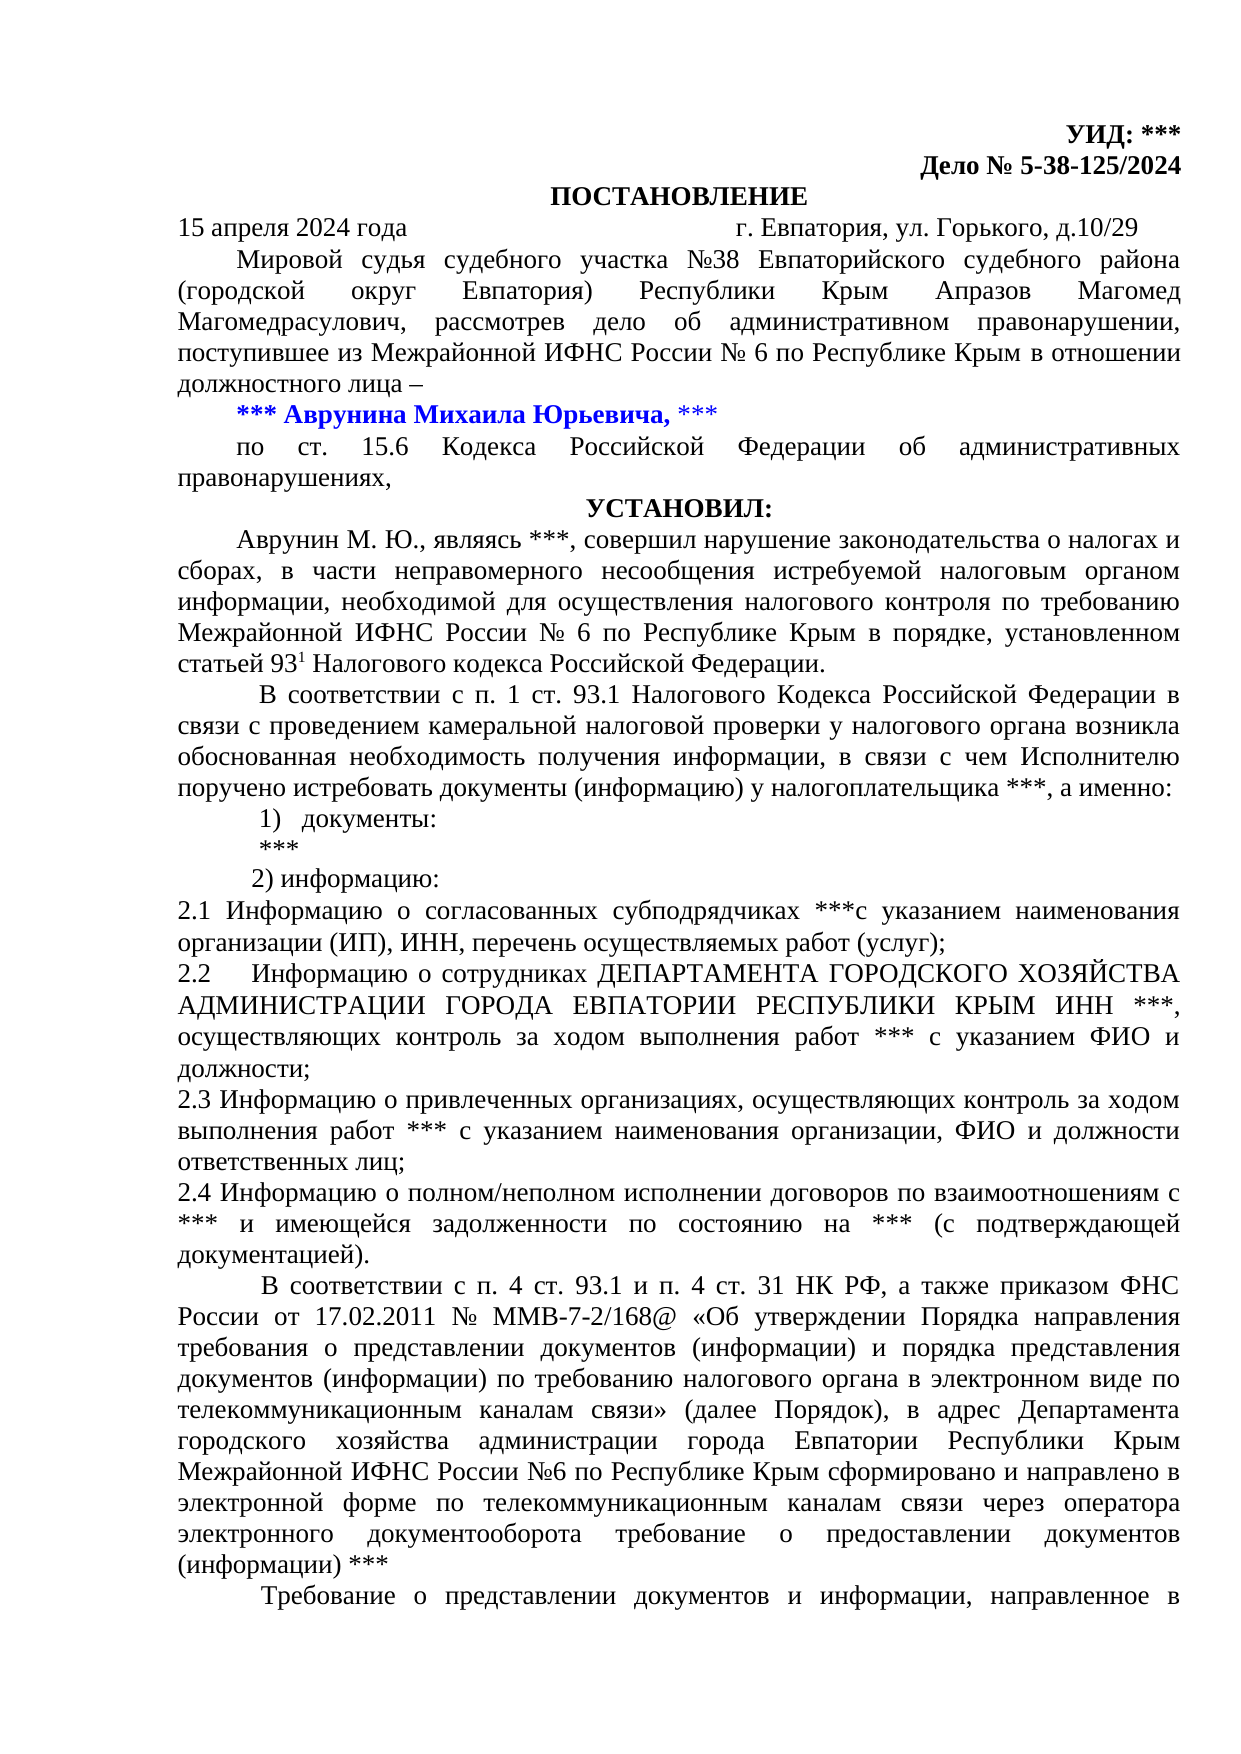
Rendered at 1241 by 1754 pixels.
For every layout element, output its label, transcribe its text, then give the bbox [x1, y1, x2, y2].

text 2.4 Информацию о полном/неполном исполнении договоров по взаимоотношениям с *** и имеющейся задолженности по состоянию на *** (с подтверждающей документацией). [177, 1176, 1181, 1269]
text В соответствии с п. 4 ст. 93.1 и п. 4 ст. 31 НК РФ, а также приказом ФНС России от 17.02.2011 № ММВ-7-2/168@ «Об утверждении Порядка направления требования о представлении документов (информации) и порядка представления документов (информации) по требованию налогового органа в электронном виде по телекоммуникационным каналам связи» (далее Порядок), в адрес Департамента городского хозяйства администрации города Евпатории Республики Крым Межрайонной ИФНС России №6 по Республике Крым сформировано и направлено в электронной форме по телекоммуникационным каналам связи через оператора электронного документооборота требование о предоставлении документов (информации) *** [177, 1269, 1181, 1580]
text Дело № 5-38-125/2024 [177, 149, 1181, 180]
text Мировой судья судебного участка №38 Евпаторийского судебного района (городской округ Евпатория) Республики Крым Апразов Магомед Магомедрасулович, рассмотрев дело об административном правонарушении, поступившее из Межрайонной ИФНС России № 6 по Республике Крым в отношении должностного лица – [177, 243, 1181, 398]
text УСТАНОВИЛ: [177, 492, 1181, 523]
text В соответствии с п. 1 ст. 93.1 Налогового Кодекса Российской Федерации в связи с проведением камеральной налоговой проверки у налогового органа возникла обоснованная необходимость получения информации, в связи с чем Исполнителю поручено истребовать документы (информацию) у налогоплательщика ***, а именно: [177, 679, 1181, 803]
list документы: [177, 803, 1181, 834]
list Информацию о сотрудниках ДЕПАРТАМЕНТА ГОРОДСКОГО ХОЗЯЙСТВА АДМИНИСТРАЦИИ ГОРОДА ЕВПАТОРИИ РЕСПУБЛИКИ КРЫМ ИНН ***, осуществляющих контроль за ходом выполнения работ *** с указанием ФИО и должности; [177, 957, 1181, 1083]
text по ст. 15.6 Кодекса Российской Федерации об административных правонарушениях, [177, 429, 1181, 492]
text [177, 1580, 1181, 1611]
text *** Аврунина Михаила Юрьевича, *** [177, 398, 1181, 429]
text 2.1 Информацию о согласованных субподрядчиках ***с указанием наименования организации (ИП), ИНН, перечень осуществляемых работ (услуг); [177, 893, 1181, 957]
text ПОСТАНОВЛЕНИЕ [177, 180, 1181, 212]
text Аврунин М. Ю., являясь ***, совершил нарушение законодательства о налогах и сборах, в части неправомерного несообщения истребуемой налоговым органом информации, необходимой для осуществления налогового контроля по требованию Межрайонной ИФНС России № 6 по Республике Крым в порядке, установленном статьей 931 Налогового кодекса Российской Федерации. [177, 523, 1181, 679]
text 2.3 Информацию о привлеченных организациях, осуществляющих контроль за ходом выполнения работ *** с указанием наименования организации, ФИО и должности ответственных лиц; [177, 1083, 1181, 1176]
text УИД: *** [177, 118, 1181, 149]
text 2) информацию: [177, 865, 1181, 893]
text 15 апреля 2024 года г. Евпатория, ул. Горького, д.10/29 [177, 212, 1181, 243]
text *** [258, 834, 1181, 865]
